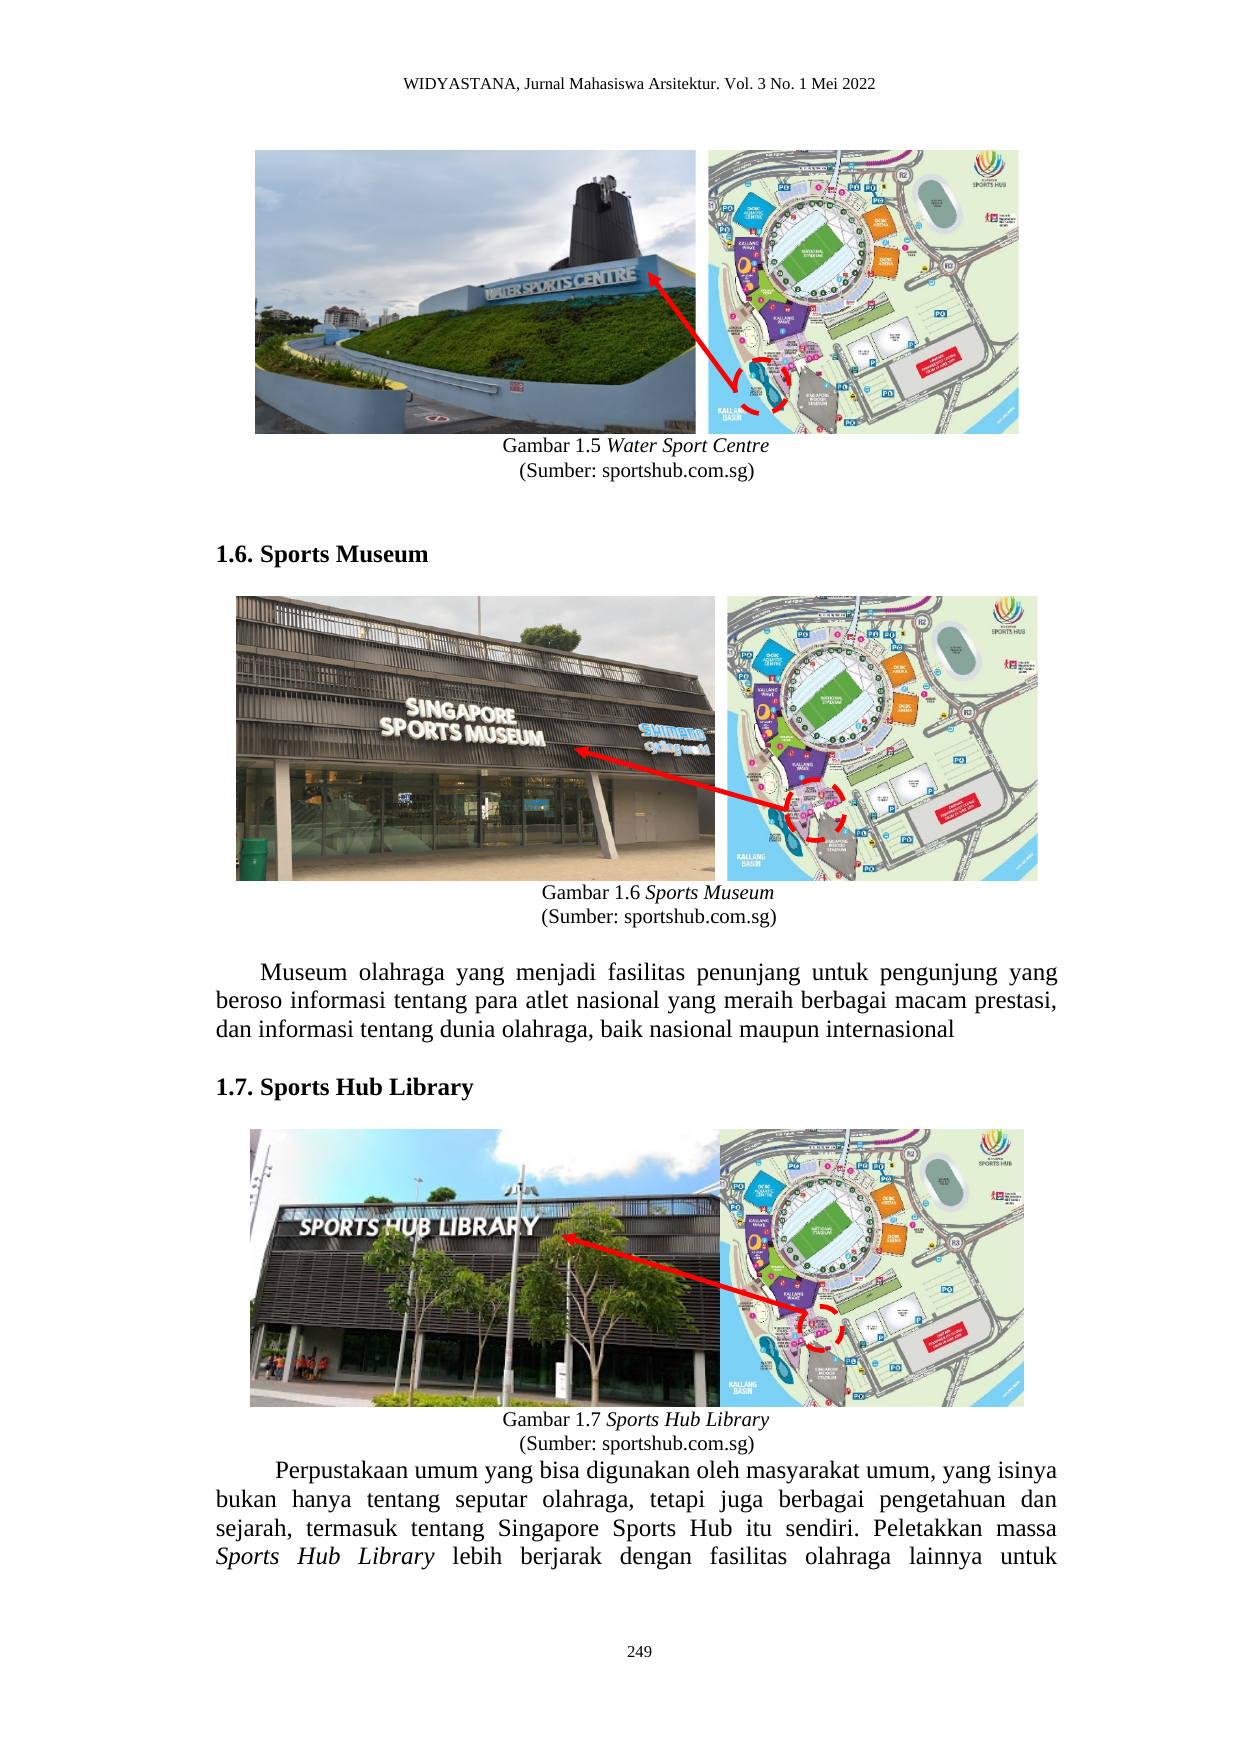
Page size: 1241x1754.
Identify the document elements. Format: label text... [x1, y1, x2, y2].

text (Sumber: sportshub.com.sg) [216, 457, 1058, 482]
list Sports Museum [216, 539, 1058, 568]
text Gambar 1.7 Sports Hub Library [216, 1407, 1058, 1431]
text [216, 1455, 1058, 1570]
list Sports Hub Library [216, 1072, 1058, 1101]
text (Sumber: sportshub.com.sg) [260, 904, 1058, 928]
text Gambar 1.5 Water Sport Centre [216, 433, 1058, 457]
picture [727, 596, 1038, 881]
text Museum olahraga yang menjadi fasilitas penunjang untuk pengunjung yang beroso informasi tentang para atlet nasional yang meraih berbagai macam prestasi, dan informasi tentang dunia olahraga, baik nasional maupun internasional [216, 957, 1058, 1043]
text (Sumber: sportshub.com.sg) [216, 1431, 1058, 1455]
picture [250, 1129, 1024, 1407]
text Gambar 1.6 Sports Museum [260, 880, 1058, 904]
picture [236, 596, 715, 881]
picture [708, 150, 1019, 434]
picture [255, 150, 696, 434]
